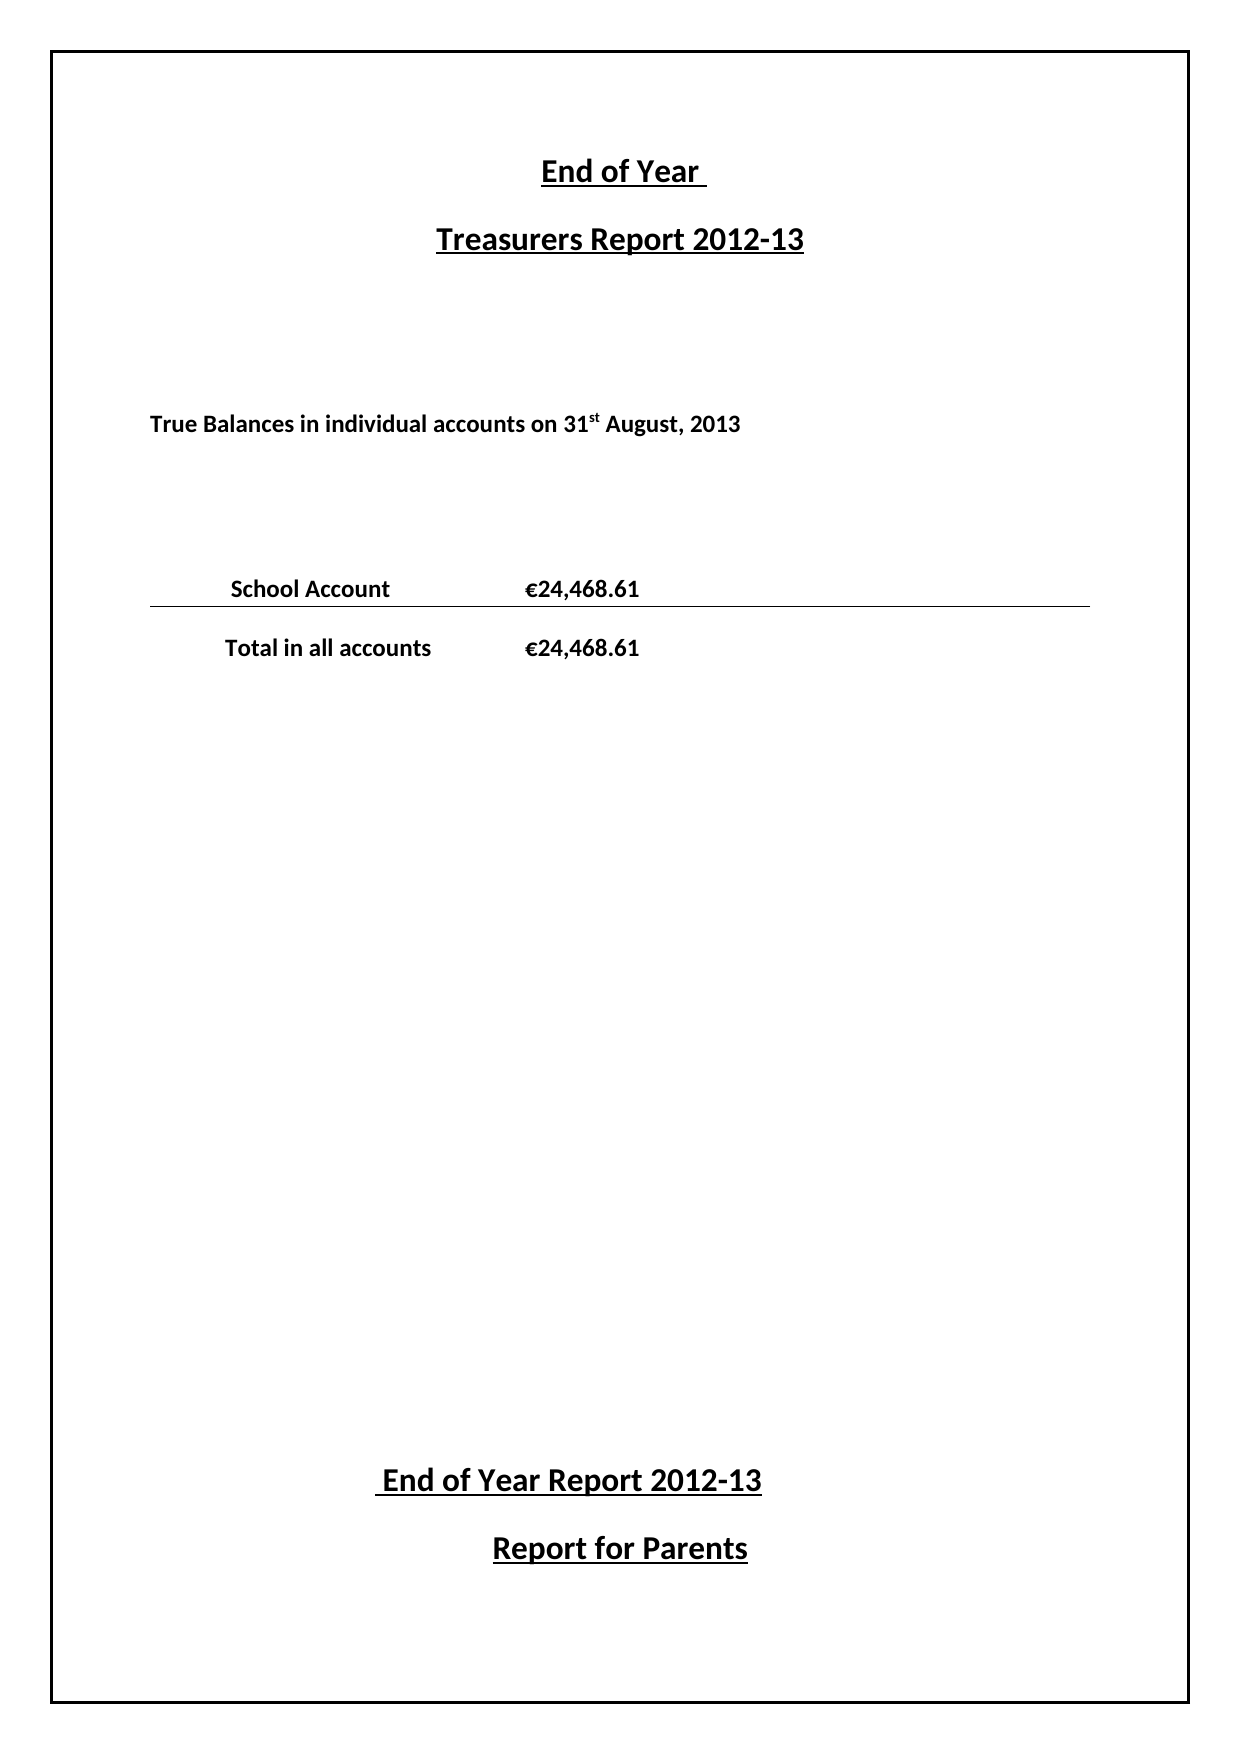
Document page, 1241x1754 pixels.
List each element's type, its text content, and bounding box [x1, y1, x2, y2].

text True Balances in individual accounts on 31st August, 2013 [150, 409, 1090, 439]
text Total in all accounts €24,468.61 [150, 633, 1090, 663]
text Treasurers Report 2012-13 [150, 218, 1090, 258]
text School Account €24,468.61 [150, 574, 1090, 606]
text Report for Parents [150, 1527, 1090, 1568]
text End of Year Report 2012-13 [375, 1459, 1090, 1500]
text End of Year [150, 150, 1090, 191]
